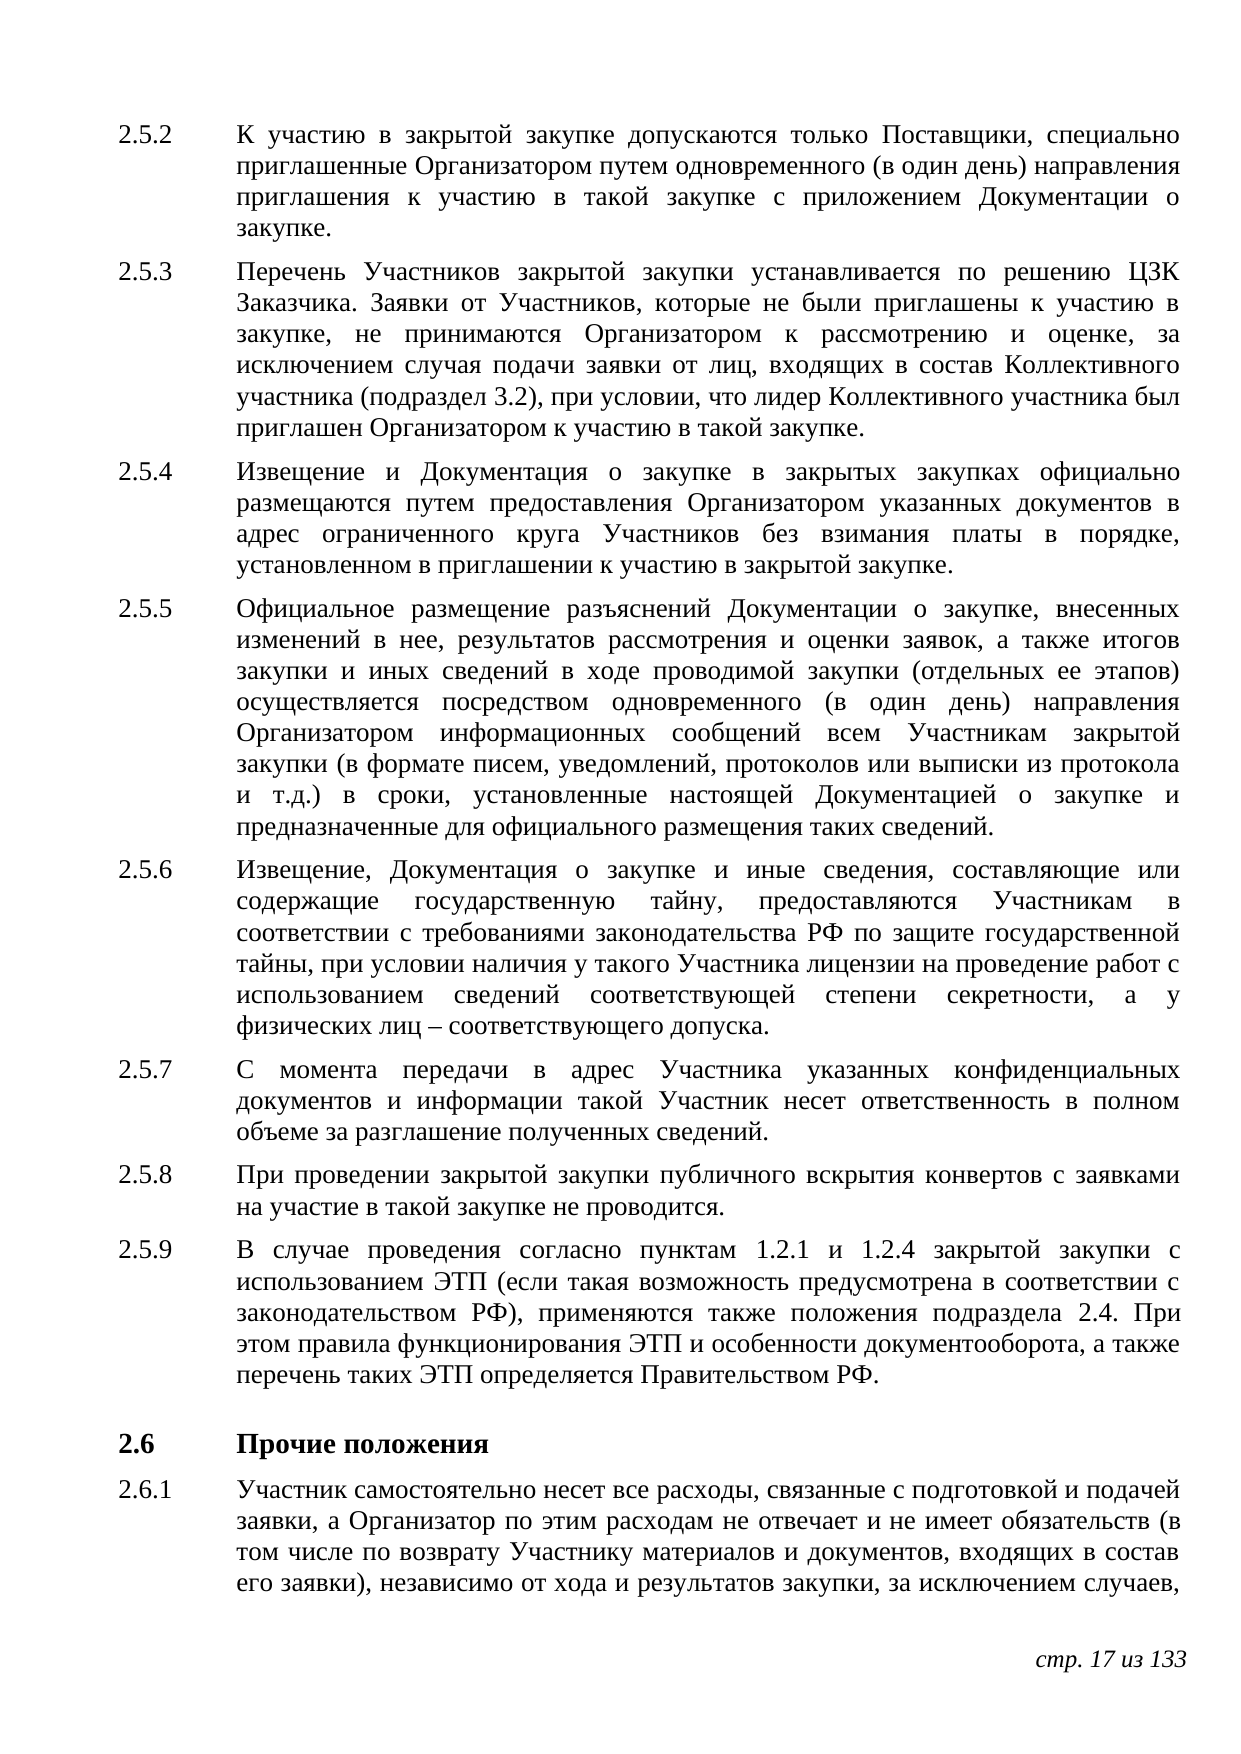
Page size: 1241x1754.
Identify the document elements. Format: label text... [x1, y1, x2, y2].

text Извещение и Документация о закупке в закрытых закупках официально размещаются путем предоставления Организатором указанных документов в адрес ограниченного круга Участников без взимания платы в порядке, установленном в приглашении к участию в закрытой закупке. [118, 454, 1181, 579]
text С момента передачи в адрес Участника указанных конфиденциальных документов и информации такой Участник несет ответственность в полном объеме за разглашение полученных сведений. [118, 1053, 1181, 1146]
text К участию в закрытой закупке допускаются только Поставщики, специально приглашенные Организатором путем одновременного (в один день) направления приглашения к участию в такой закупке с приложением Документации о закупке. [118, 118, 1181, 243]
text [118, 1473, 1181, 1597]
text При проведении закрытой закупки публичного вскрытия конвертов с заявками на участие в такой закупке не проводится. [118, 1159, 1181, 1221]
text Перечень Участников закрытой закупки устанавливается по решению ЦЗК Заказчика. Заявки от Участников, которые не были приглашены к участию в закупке, не принимаются Организатором к рассмотрению и оценке, за исключением случая подачи заявки от лиц, входящих в состав Коллективного участника (подраздел 3.2), при условии, что лидер Коллективного участника был приглашен Организатором к участию в такой закупке. [118, 255, 1181, 442]
text Извещение, Документация о закупке и иные сведения, составляющие или содержащие государственную тайну, предоставляются Участникам в соответствии с требованиями законодательства РФ по защите государственной тайны, при условии наличия у такого Участника лицензии на проведение работ с использованием сведений соответствующей степени секретности, а у физических лиц – соответствующего допуска. [118, 853, 1181, 1040]
subtitle Прочие положения [118, 1427, 1181, 1460]
text В случае проведения согласно пунктам 1.2.1 и 1.2.4 закрытой закупки с использованием ЭТП (если такая возможность предусмотрена в соответствии с законодательством РФ), применяются также положения подраздела 2.4. При этом правила функционирования ЭТП и особенности документооборота, а также перечень таких ЭТП определяется Правительством РФ. [118, 1233, 1181, 1389]
text Официальное размещение разъяснений Документации о закупке, внесенных изменений в нее, результатов рассмотрения и оценки заявок, а также итогов закупки и иных сведений в ходе проводимой закупки (отдельных ее этапов) осуществляется посредством одновременного (в один день) направления Организатором информационных сообщений всем Участникам закрытой закупки (в формате писем, уведомлений, протоколов или выписки из протокола и т.д.) в сроки, установленные настоящей Документацией о закупке и предназначенные для официального размещения таких сведений. [118, 592, 1181, 841]
